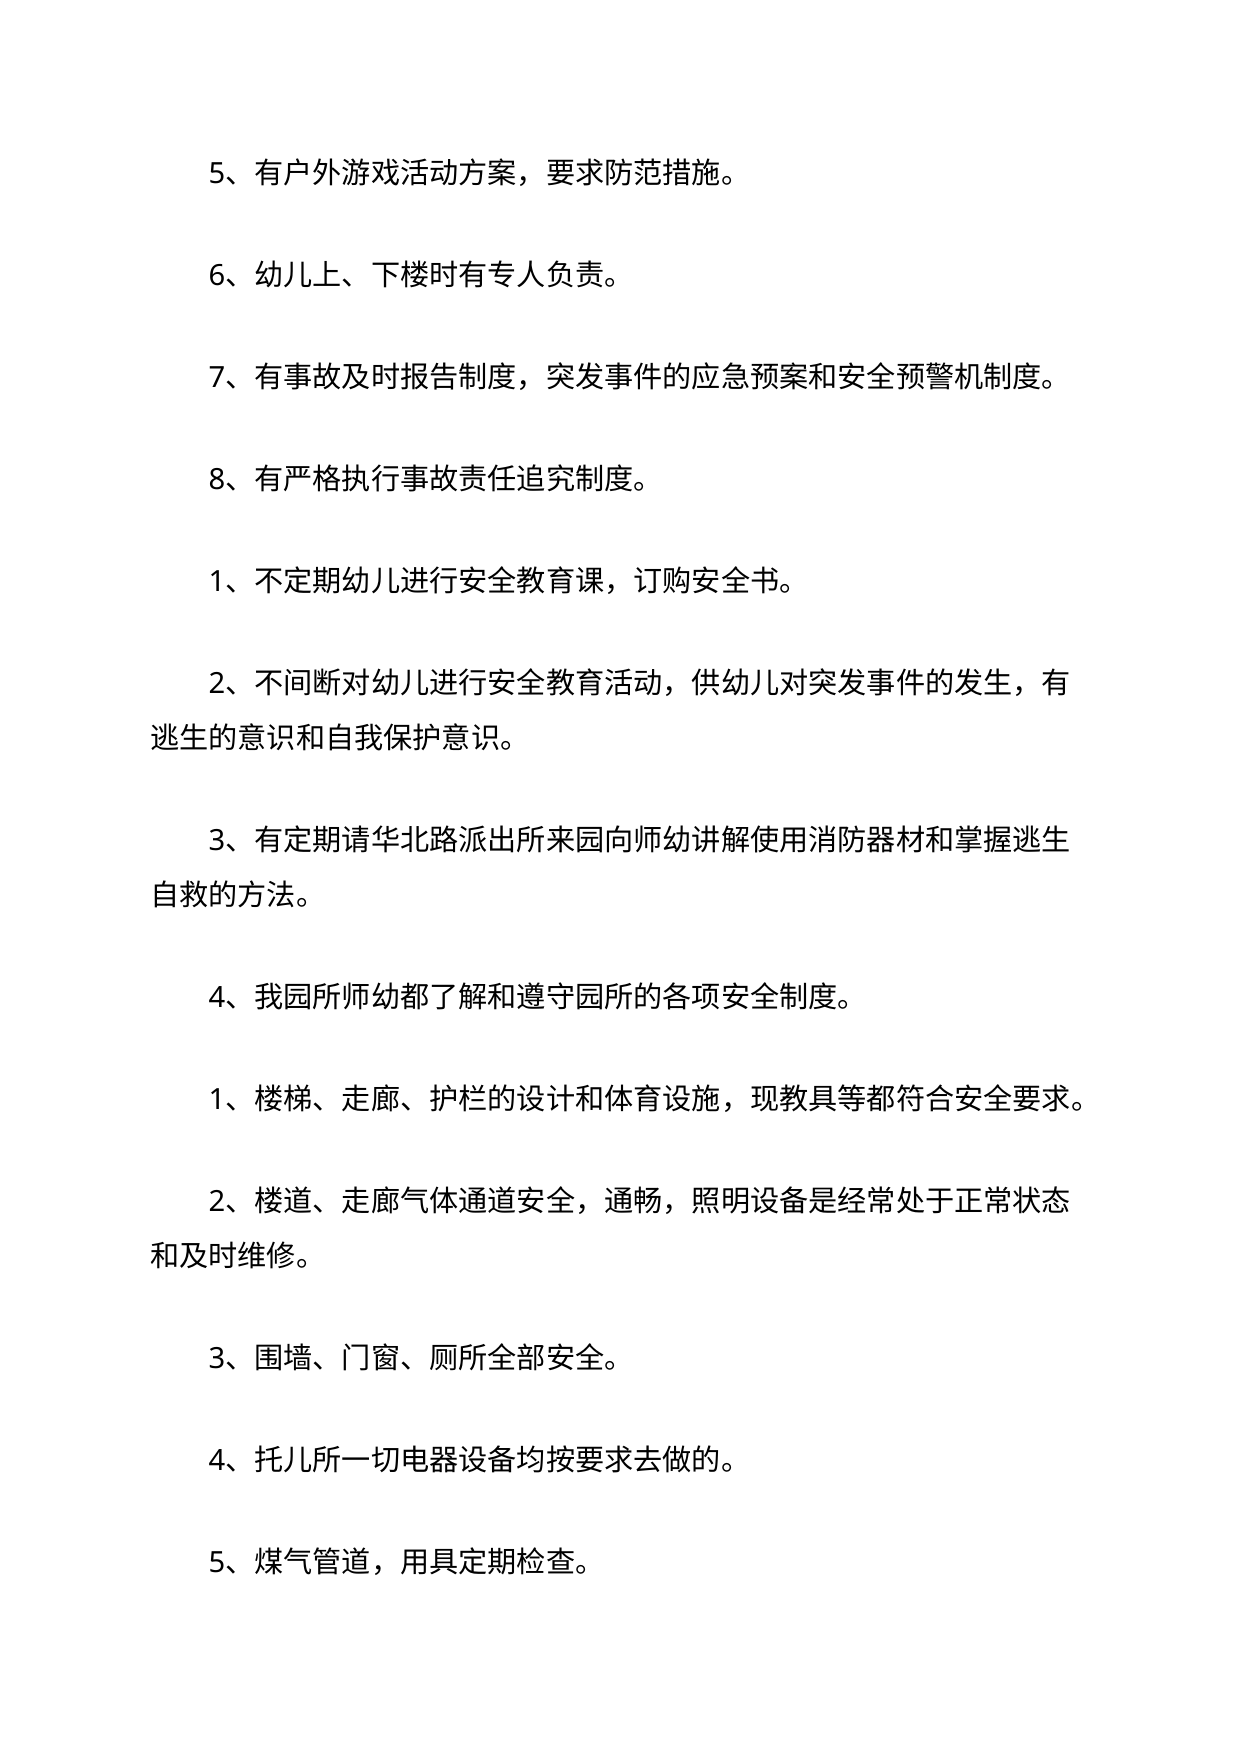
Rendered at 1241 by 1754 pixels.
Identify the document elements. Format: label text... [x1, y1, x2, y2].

text 7、有事故及时报告制度，突发事件的应急预案和安全预警机制度。 [150, 354, 1090, 396]
text 6、幼儿上、下楼时有专人负责。 [150, 252, 1090, 294]
text 5、煤气管道，用具定期检查。 [150, 1538, 1090, 1581]
text 4、托儿所一切电器设备均按要求去做的。 [150, 1436, 1090, 1478]
text 1、楼梯、走廊、护栏的设计和体育设施，现教具等都符合安全要求。 [150, 1075, 1090, 1118]
text 5、有户外游戏活动方案，要求防范措施。 [150, 150, 1090, 192]
text 4、我园所师幼都了解和遵守园所的各项安全制度。 [150, 973, 1090, 1016]
text 3、有定期请华北路派出所来园向师幼讲解使用消防器材和掌握逃生自救的方法。 [150, 817, 1090, 914]
text 8、有严格执行事故责任追究制度。 [150, 456, 1090, 498]
text 3、围墙、门窗、厕所全部安全。 [150, 1334, 1090, 1377]
text 2、不间断对幼儿进行安全教育活动，供幼儿对突发事件的发生，有逃生的意识和自我保护意识。 [150, 660, 1090, 757]
text 1、不定期幼儿进行安全教育课，订购安全书。 [150, 558, 1090, 600]
text 2、楼道、走廊气体通道安全，通畅，照明设备是经常处于正常状态和及时维修。 [150, 1177, 1090, 1275]
